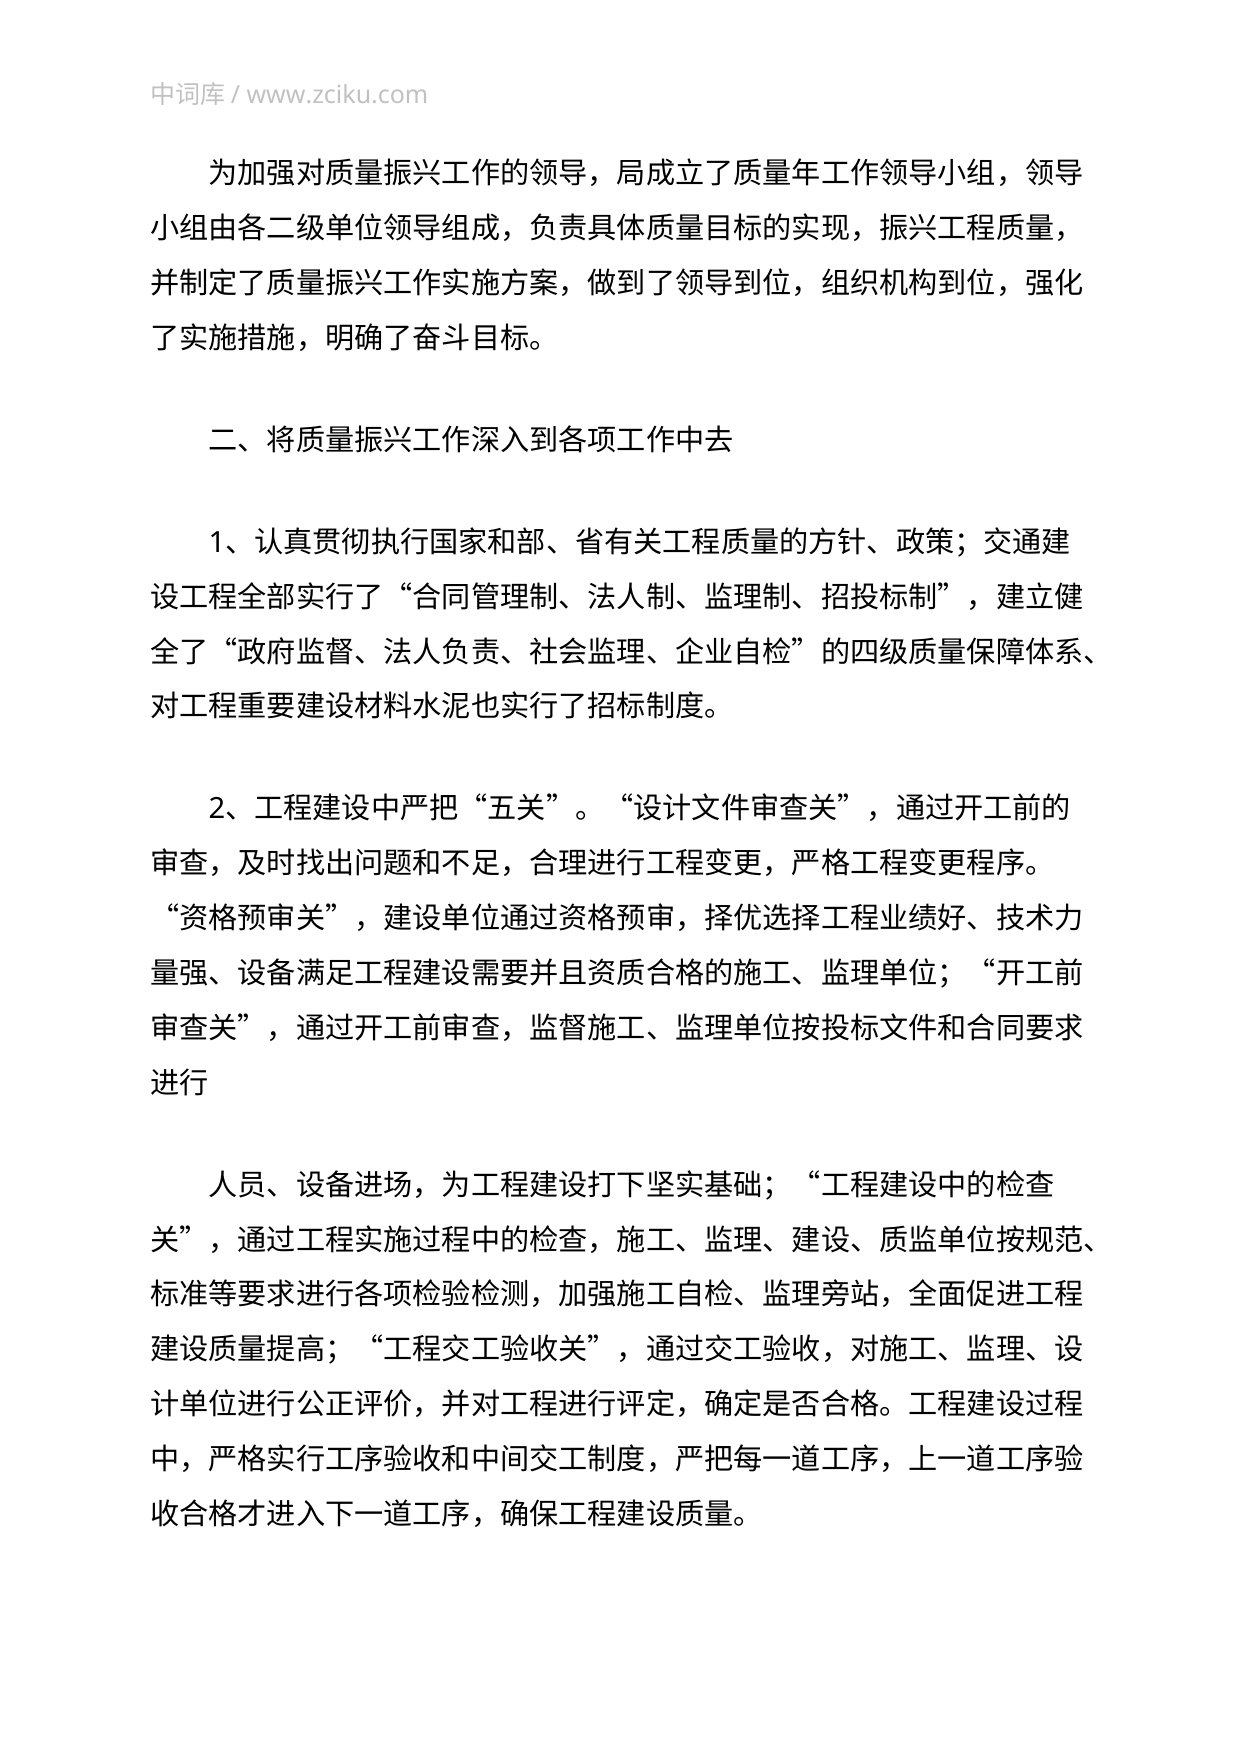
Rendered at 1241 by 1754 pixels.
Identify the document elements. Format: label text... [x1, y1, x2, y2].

text 为加强对质量振兴工作的领导，局成立了质量年工作领导小组，领导小组由各二级单位领导组成，负责具体质量目标的实现，振兴工程质量，并制定了质量振兴工作实施方案，做到了领导到位，组织机构到位，强化了实施措施，明确了奋斗目标。 [150, 150, 1090, 357]
text 2、工程建设中严把“五关”。“设计文件审查关”，通过开工前的审查，及时找出问题和不足，合理进行工程变更，严格工程变更程序。“资格预审关”，建设单位通过资格预审，择优选择工程业绩好、技术力量强、设备满足工程建设需要并且资质合格的施工、监理单位；“开工前审查关”，通过开工前审查，监督施工、监理单位按投标文件和合同要求进行 [150, 785, 1090, 1102]
text 1、认真贯彻执行国家和部、省有关工程质量的方针、政策；交通建设工程全部实行了“合同管理制、法人制、监理制、招投标制”，建立健全了“政府监督、法人负责、社会监理、企业自检”的四级质量保障体系、对工程重要建设材料水泥也实行了招标制度。 [150, 518, 1090, 725]
text 人员、设备进场，为工程建设打下坚实基础；“工程建设中的检查关”，通过工程实施过程中的检查，施工、监理、建设、质监单位按规范、标准等要求进行各项检验检测，加强施工自检、监理旁站，全面促进工程建设质量提高；“工程交工验收关”，通过交工验收，对施工、监理、设计单位进行公正评价，并对工程进行评定，确定是否合格。工程建设过程中，严格实行工序验收和中间交工制度，严把每一道工序，上一道工序验收合格才进入下一道工序，确保工程建设质量。 [150, 1161, 1090, 1533]
text 二、将质量振兴工作深入到各项工作中去 [150, 416, 1090, 459]
